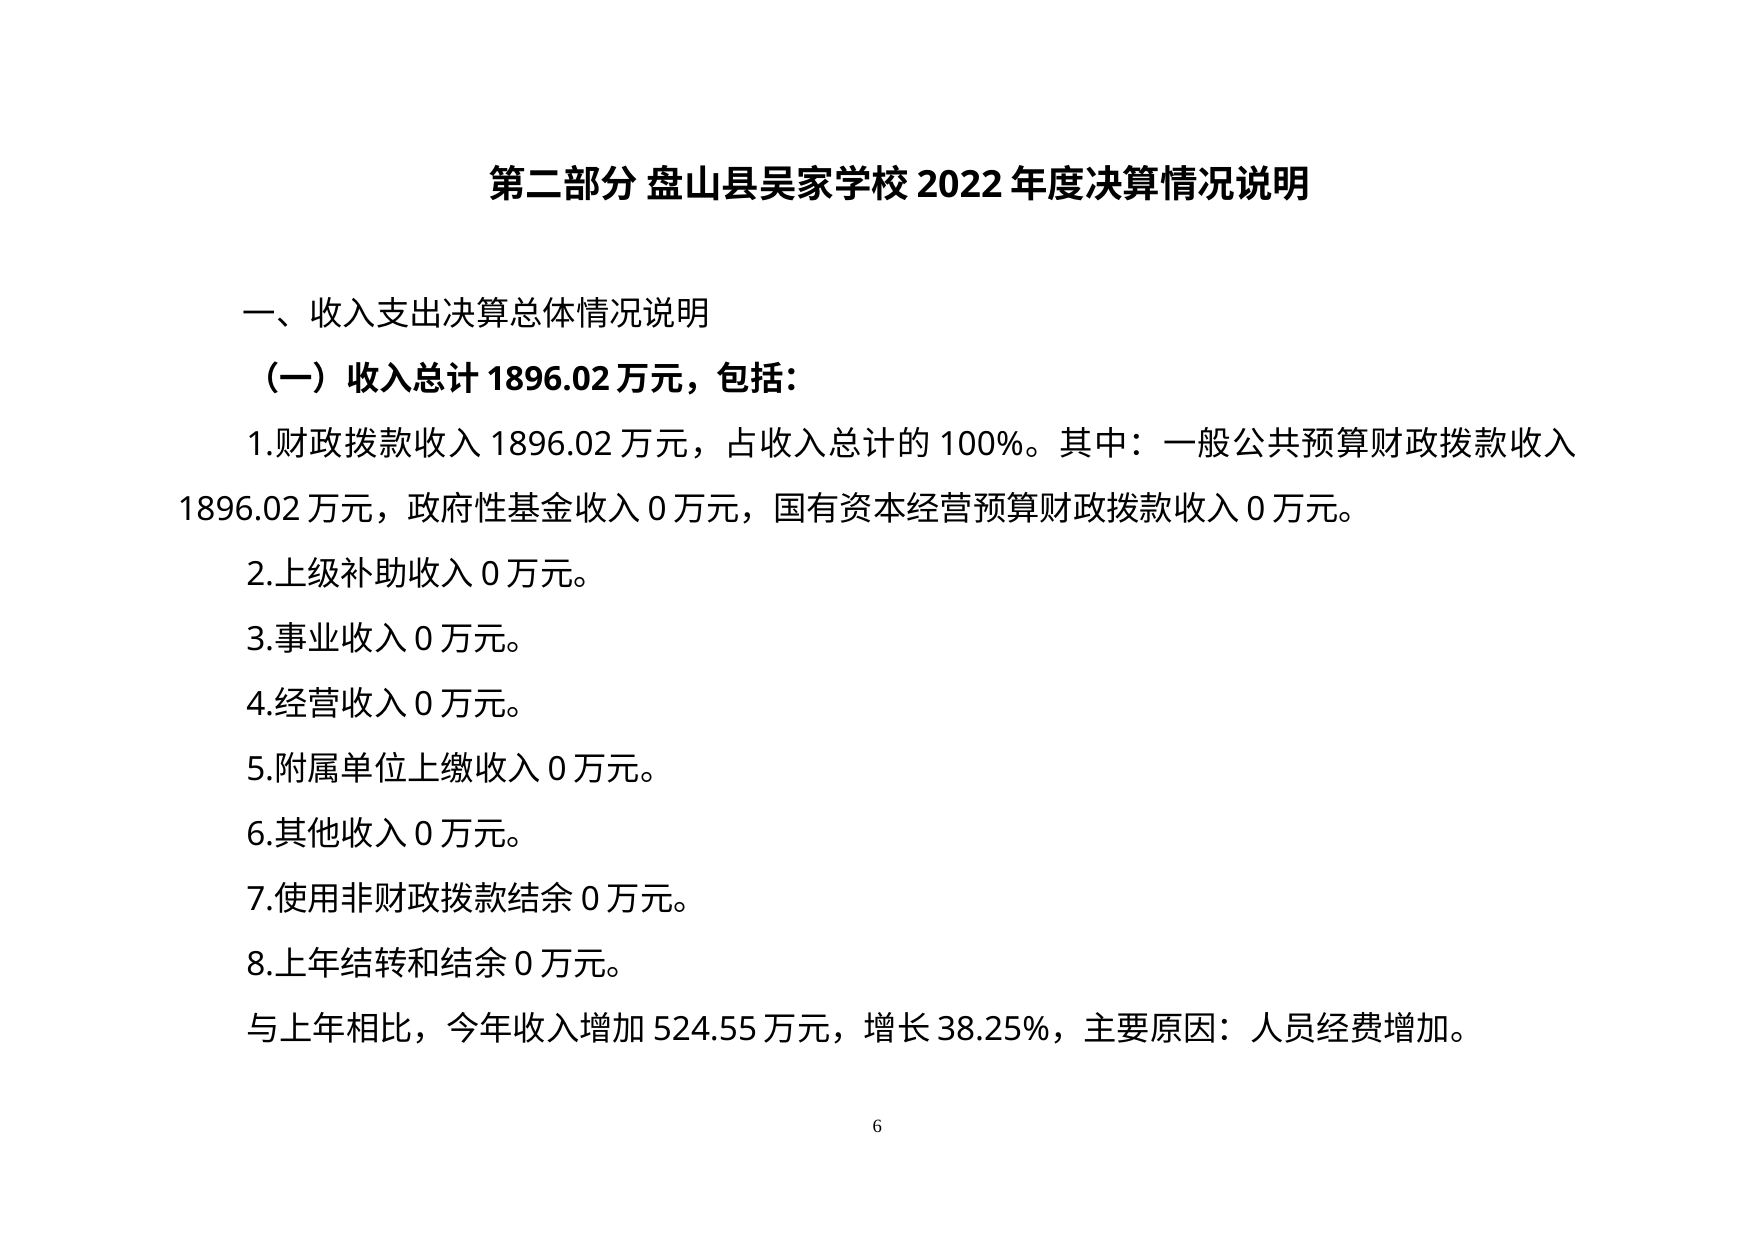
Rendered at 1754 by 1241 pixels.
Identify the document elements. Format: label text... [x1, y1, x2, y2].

text 1.财政拨款收入1896.02万元，占收入总计的100%。其中：一般公共预算财政拨款收入1896.02万元，政府性基金收入0万元，国有资本经营预算财政拨款收入0万元。 [177, 409, 1577, 539]
text （一）收入总计1896.02万元，包括： [177, 344, 1577, 409]
text 3.事业收入0万元。 [177, 604, 1577, 669]
text 8.上年结转和结余0万元。 [177, 929, 1577, 994]
text 2.上级补助收入0万元。 [177, 539, 1577, 604]
text 7.使用非财政拨款结余0万元。 [177, 864, 1577, 929]
text 一、收入支出决算总体情况说明 [177, 279, 1577, 344]
text 与上年相比，今年收入增加524.55万元，增长38.25%，主要原因：人员经费增加。 [177, 994, 1577, 1059]
text 5.附属单位上缴收入0万元。 [177, 734, 1577, 799]
text 4.经营收入0万元。 [177, 669, 1577, 734]
text 第二部分 盘山县吴家学校2022年度决算情况说明 [177, 149, 1577, 214]
text 6.其他收入0万元。 [177, 799, 1577, 864]
